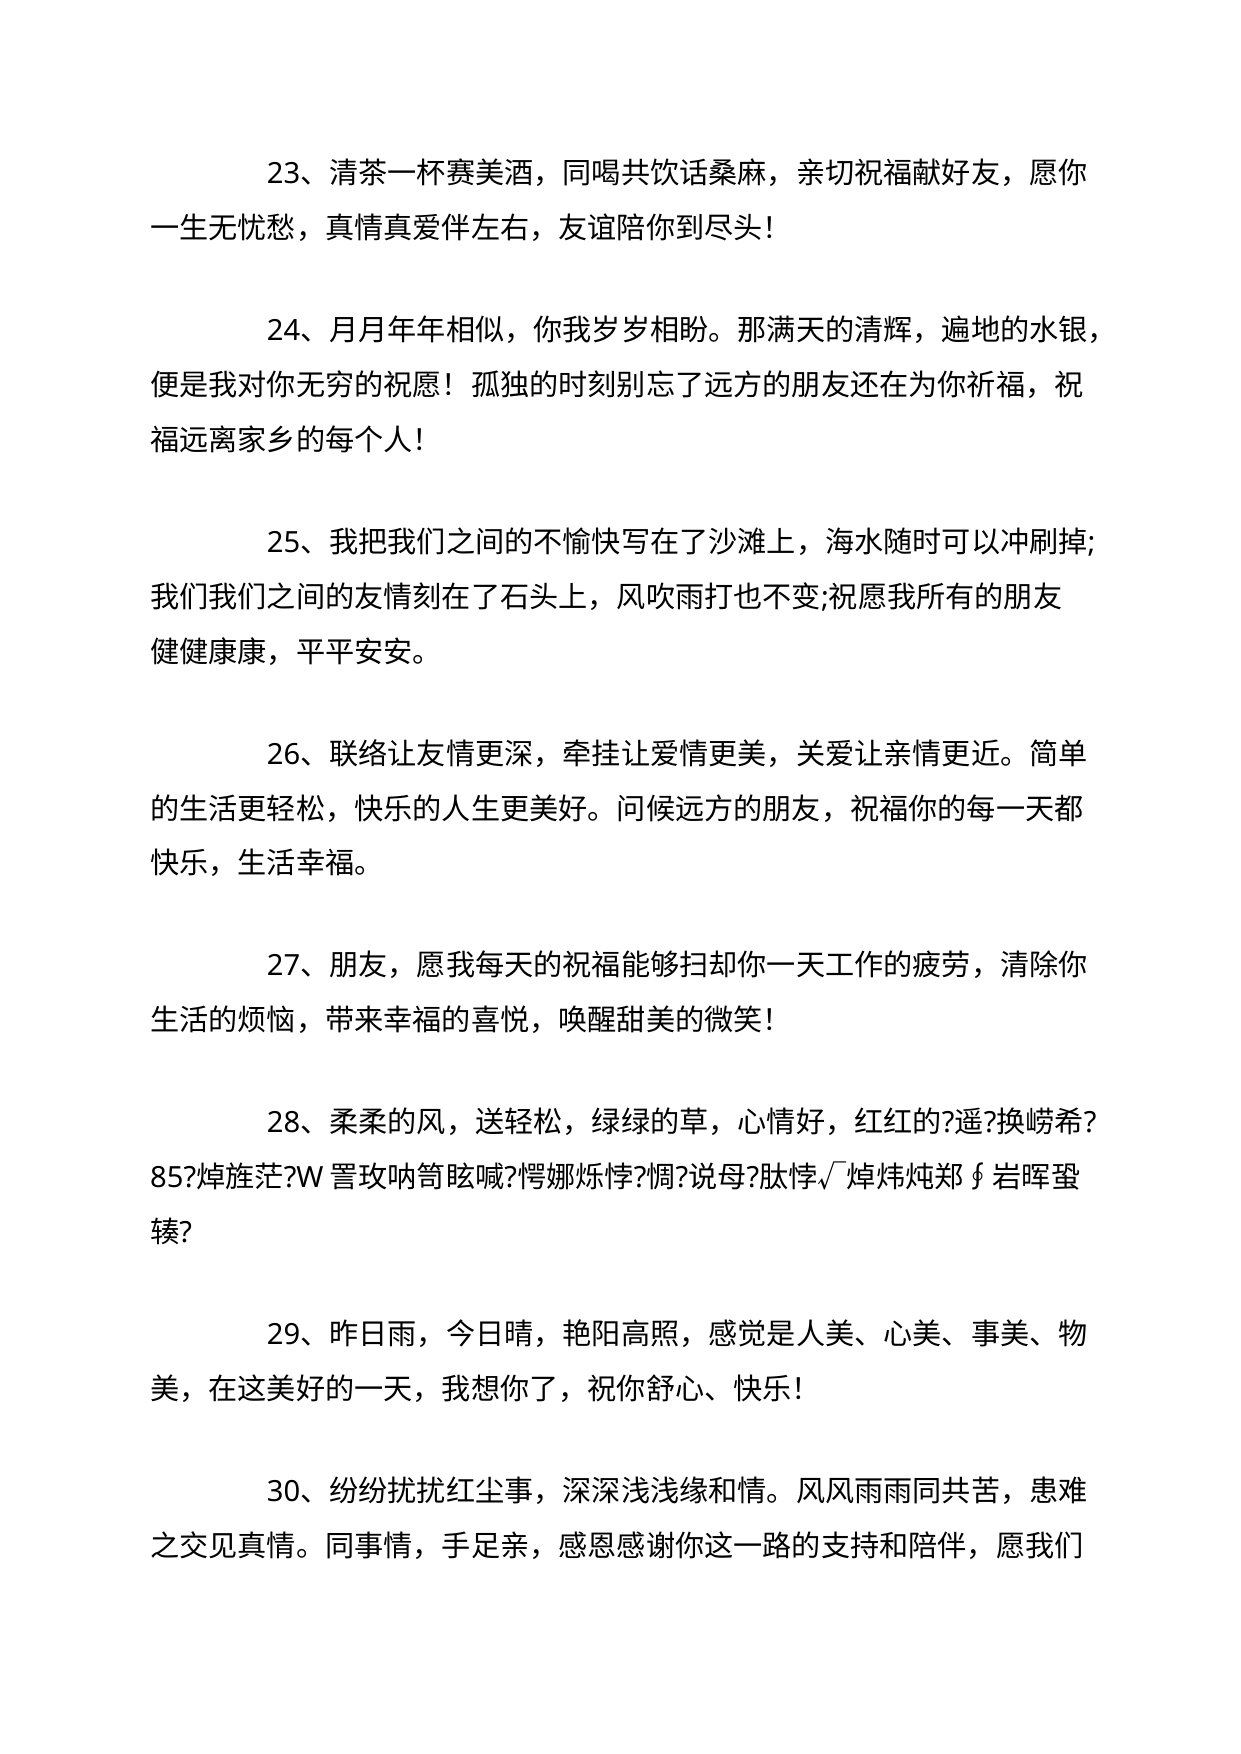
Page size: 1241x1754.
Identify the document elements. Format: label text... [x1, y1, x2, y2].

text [150, 1467, 1090, 1565]
text 25、我把我们之间的不愉快写在了沙滩上，海水随时可以冲刷掉;我们我们之间的友情刻在了石头上，风吹雨打也不变;祝愿我所有的朋友健健康康，平平安安。 [150, 518, 1090, 671]
text 28、柔柔的风，送轻松，绿绿的草，心情好，红红的?遥?换崂希?85?焯旌茫?W詈玫呐笥眩喊?愕娜烁悖?惆?说母?肽悖√焯炜炖郑∮岩晖蛩辏? [150, 1099, 1090, 1251]
text 24、月月年年相似，你我岁岁相盼。那满天的清辉，遍地的水银，便是我对你无穷的祝愿！孤独的时刻别忘了远方的朋友还在为你祈福，祝福远离家乡的每个人！ [150, 307, 1090, 459]
text 27、朋友，愿我每天的祝福能够扫却你一天工作的疲劳，清除你生活的烦恼，带来幸福的喜悦，唤醒甜美的微笑！ [150, 942, 1090, 1039]
text 26、联络让友情更深，牵挂让爱情更美，关爱让亲情更近。简单的生活更轻松，快乐的人生更美好。问候远方的朋友，祝福你的每一天都快乐，生活幸福。 [150, 730, 1090, 882]
text 29、昨日雨，今日晴，艳阳高照，感觉是人美、心美、事美、物美，在这美好的一天，我想你了，祝你舒心、快乐！ [150, 1311, 1090, 1408]
text 23、清茶一杯赛美酒，同喝共饮话桑麻，亲切祝福献好友，愿你一生无忧愁，真情真爱伴左右，友谊陪你到尽头！ [150, 150, 1090, 247]
